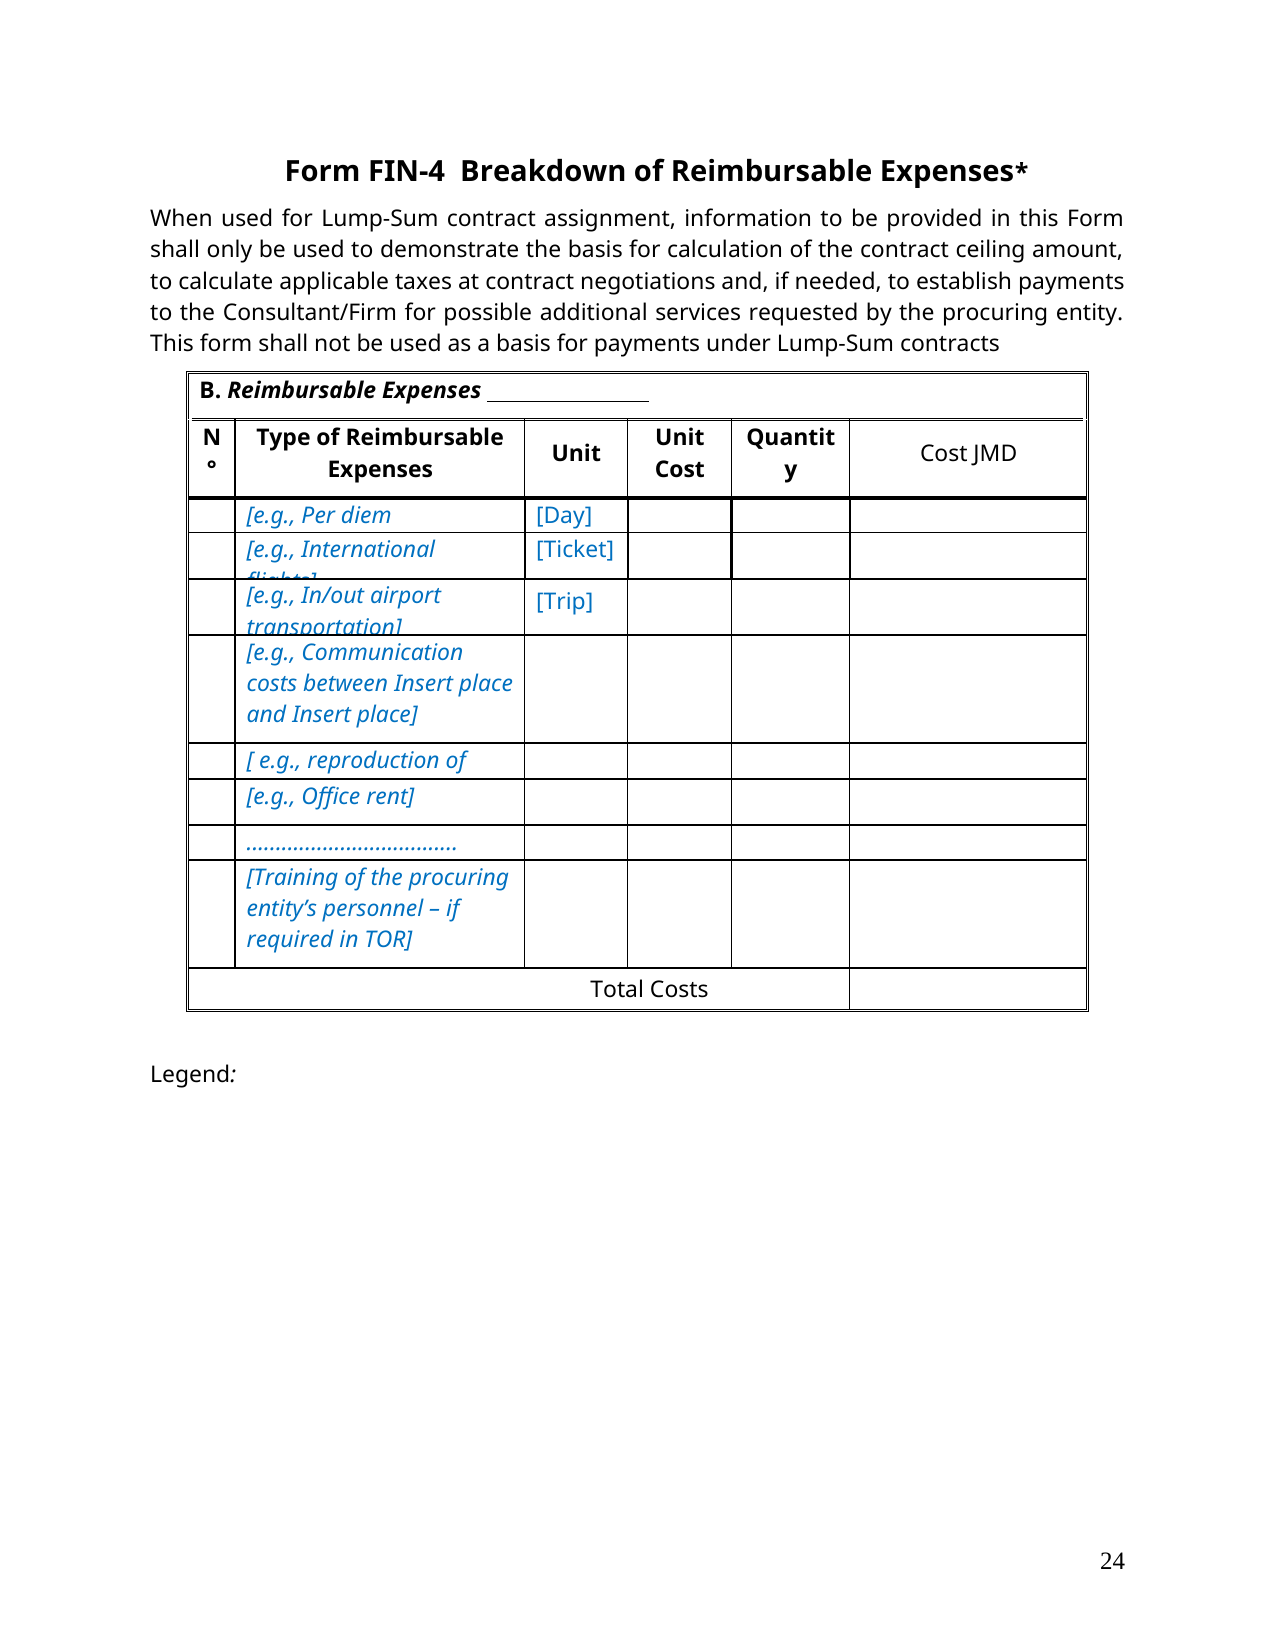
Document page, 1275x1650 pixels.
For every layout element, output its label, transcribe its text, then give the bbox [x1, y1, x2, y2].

table_cell [850, 780, 1086, 823]
table_cell [732, 780, 849, 823]
text Form FIN-4 Breakdown of Reimbursable Expenses* [187, 150, 1125, 190]
table_cell [189, 780, 234, 823]
table_cell [189, 636, 234, 742]
table_cell [Training of the procuring entity’s personnel – if required in TOR] [236, 861, 524, 967]
table_cell [851, 500, 1086, 532]
table_cell [850, 969, 1086, 1008]
table_cell [ e.g., reproduction of reports] [236, 744, 524, 778]
table_cell [e.g., Communication costs between Insert place and Insert place] [236, 636, 524, 742]
table_cell [189, 500, 234, 532]
table_header B. Reimbursable Expenses [189, 374, 1086, 418]
table_cell N° [188, 418, 234, 496]
table_cell [525, 744, 627, 778]
table_cell [Trip] [525, 580, 627, 634]
table_cell [525, 780, 627, 823]
table_cell [525, 636, 627, 742]
table_cell [628, 780, 731, 823]
table_cell [525, 861, 627, 967]
table_cell [732, 744, 849, 778]
table_cell [189, 826, 234, 859]
table_cell [e.g., In/out airport transportation] [236, 580, 524, 634]
table_cell Unit Cost [628, 421, 731, 496]
table_cell [629, 500, 730, 532]
table_cell [732, 636, 849, 742]
table_cell [628, 826, 731, 859]
table_cell [733, 500, 849, 532]
text Legend: [150, 1058, 1125, 1089]
table_cell [850, 861, 1086, 967]
table_cell [525, 826, 627, 859]
table_cell [850, 826, 1086, 859]
table_cell [628, 861, 731, 967]
table_cell Unit [525, 421, 627, 496]
table_cell [e.g., Per diem allowances**] [236, 500, 524, 532]
table_cell [851, 533, 1086, 577]
table_cell .................................... [236, 826, 524, 859]
table_cell [850, 580, 1086, 634]
table_cell [Day] [526, 500, 627, 532]
table_cell [189, 533, 234, 577]
table_cell [628, 636, 731, 742]
text When used for Lump-Sum contract assignment, information to be provided in this Form shall only be used to demonstrate the basis for calculation of the contract ceiling amount, to calculate applicable taxes at contract negotiations and, if needed, to establish payments to the Consultant/Firm for possible additional services requested by the procuring entity. This form shall not be used as a basis for payments under Lump-Sum contracts [150, 202, 1125, 358]
table_cell [e.g., International flights] [236, 533, 524, 577]
table_cell [850, 636, 1086, 742]
table_cell [732, 826, 849, 859]
table_cell Quantity [732, 421, 849, 496]
table_cell [189, 580, 234, 634]
table_cell [732, 861, 849, 967]
table_cell [Ticket] [526, 533, 627, 577]
table_cell [629, 533, 730, 577]
table_cell [e.g., Office rent] [236, 780, 524, 823]
table_cell [850, 744, 1086, 778]
table_cell Type of Reimbursable Expenses [236, 421, 524, 496]
table_cell [628, 580, 731, 634]
table_cell [732, 580, 849, 634]
table_cell Cost JMD [850, 418, 1087, 496]
table_cell [733, 533, 849, 577]
table_cell [189, 861, 234, 967]
table_cell [189, 744, 234, 778]
table_cell [628, 744, 731, 778]
table_cell Total Costs [189, 969, 849, 1008]
